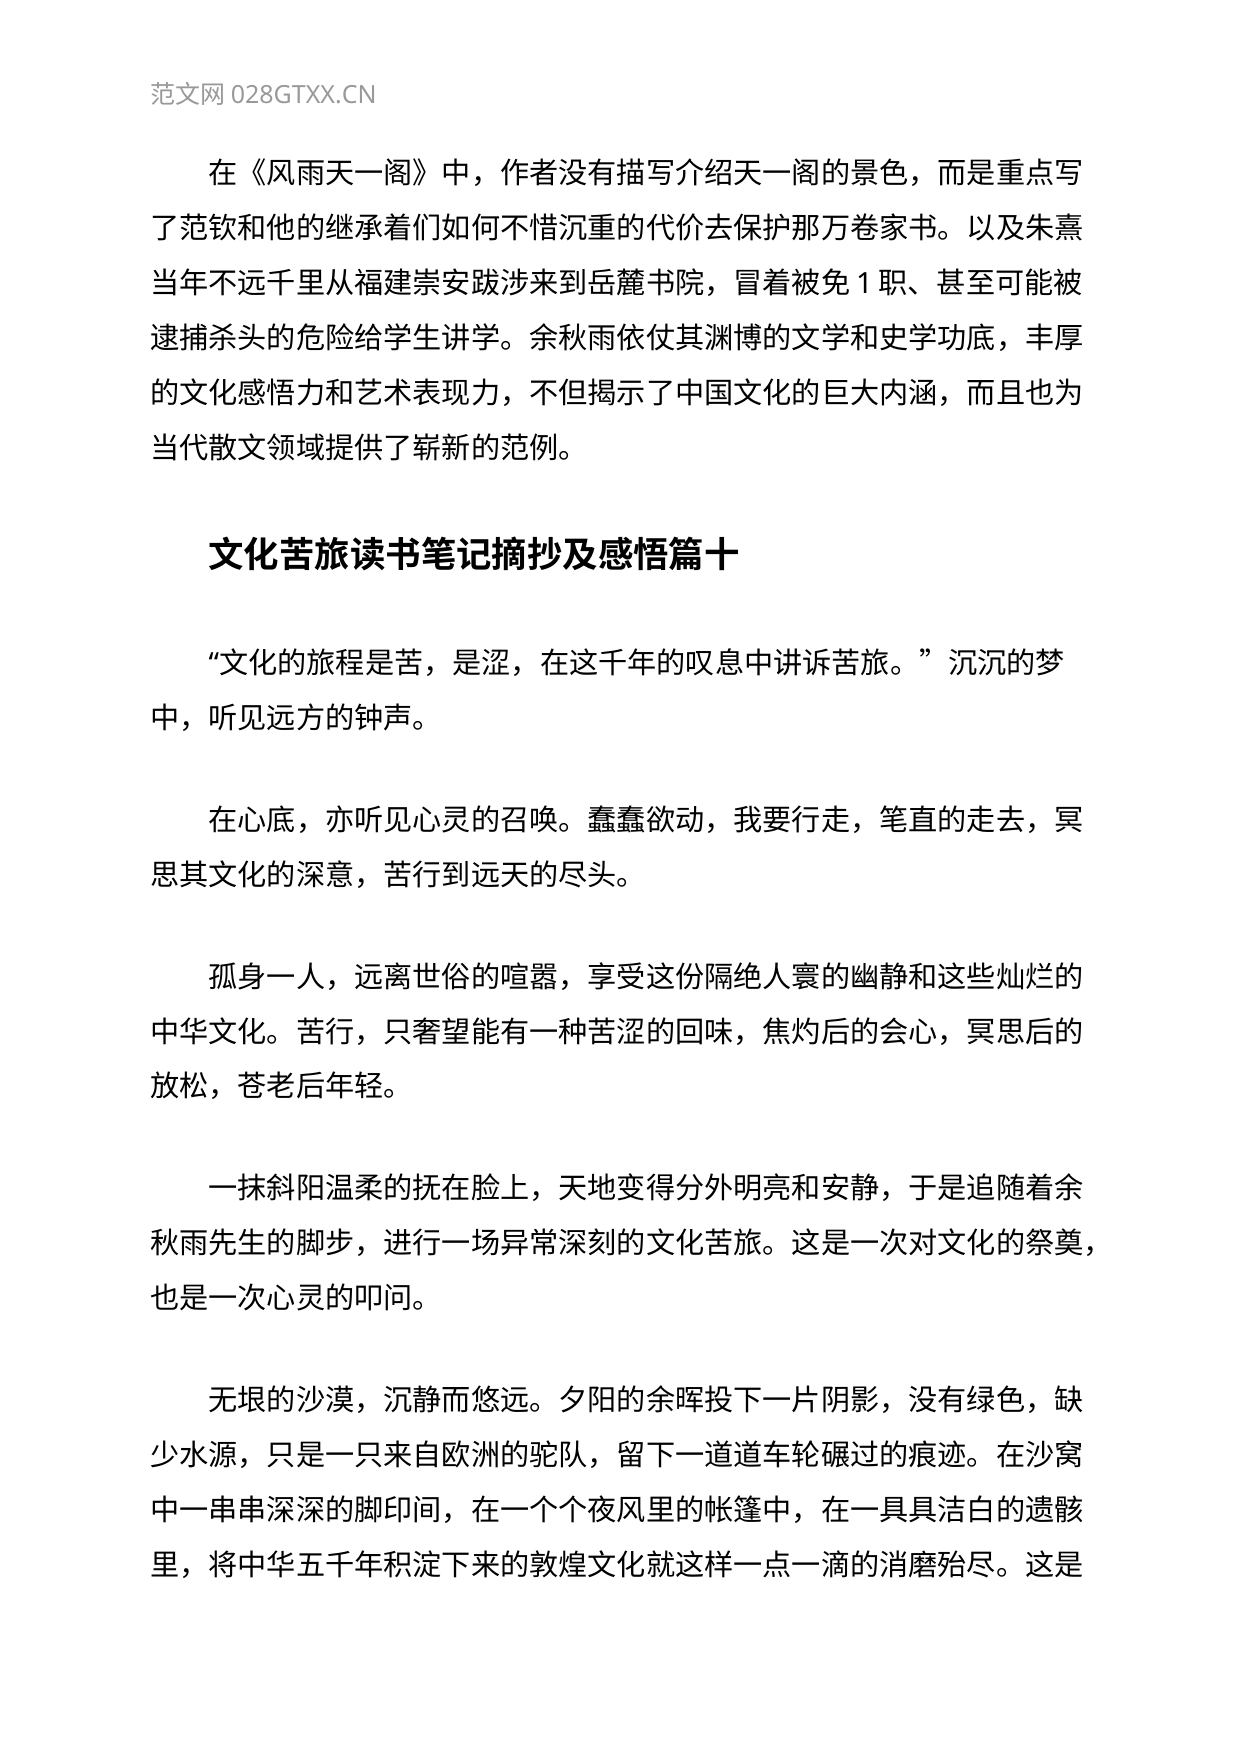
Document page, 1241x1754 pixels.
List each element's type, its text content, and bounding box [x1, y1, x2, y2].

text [150, 1376, 1090, 1583]
text 孤身一人，远离世俗的喧嚣，享受这份隔绝人寰的幽静和这些灿烂的中华文化。苦行，只奢望能有一种苦涩的回味，焦灼后的会心，冥思后的放松，苍老后年轻。 [150, 953, 1090, 1105]
text “文化的旅程是苦，是涩，在这千年的叹息中讲诉苦旅。”沉沉的梦中，听见远方的钟声。 [150, 640, 1090, 737]
text 在心底，亦听见心灵的召唤。蠢蠢欲动，我要行走，笔直的走去，冥思其文化的深意，苦行到远天的尽头。 [150, 797, 1090, 894]
text 一抹斜阳温柔的抚在脸上，天地变得分外明亮和安静，于是追随着余秋雨先生的脚步，进行一场异常深刻的文化苦旅。这是一次对文化的祭奠，也是一次心灵的叩问。 [150, 1165, 1090, 1317]
text 文化苦旅读书笔记摘抄及感悟篇十 [150, 526, 1090, 578]
text 在《风雨天一阁》中，作者没有描写介绍天一阁的景色，而是重点写了范钦和他的继承着们如何不惜沉重的代价去保护那万卷家书。以及朱熹当年不远千里从福建崇安跋涉来到岳麓书院，冒着被免1职、甚至可能被逮捕杀头的危险给学生讲学。余秋雨依仗其渊博的文学和史学功底，丰厚的文化感悟力和艺术表现力，不但揭示了中国文化的巨大内涵，而且也为当代散文领域提供了崭新的范例。 [150, 150, 1090, 467]
